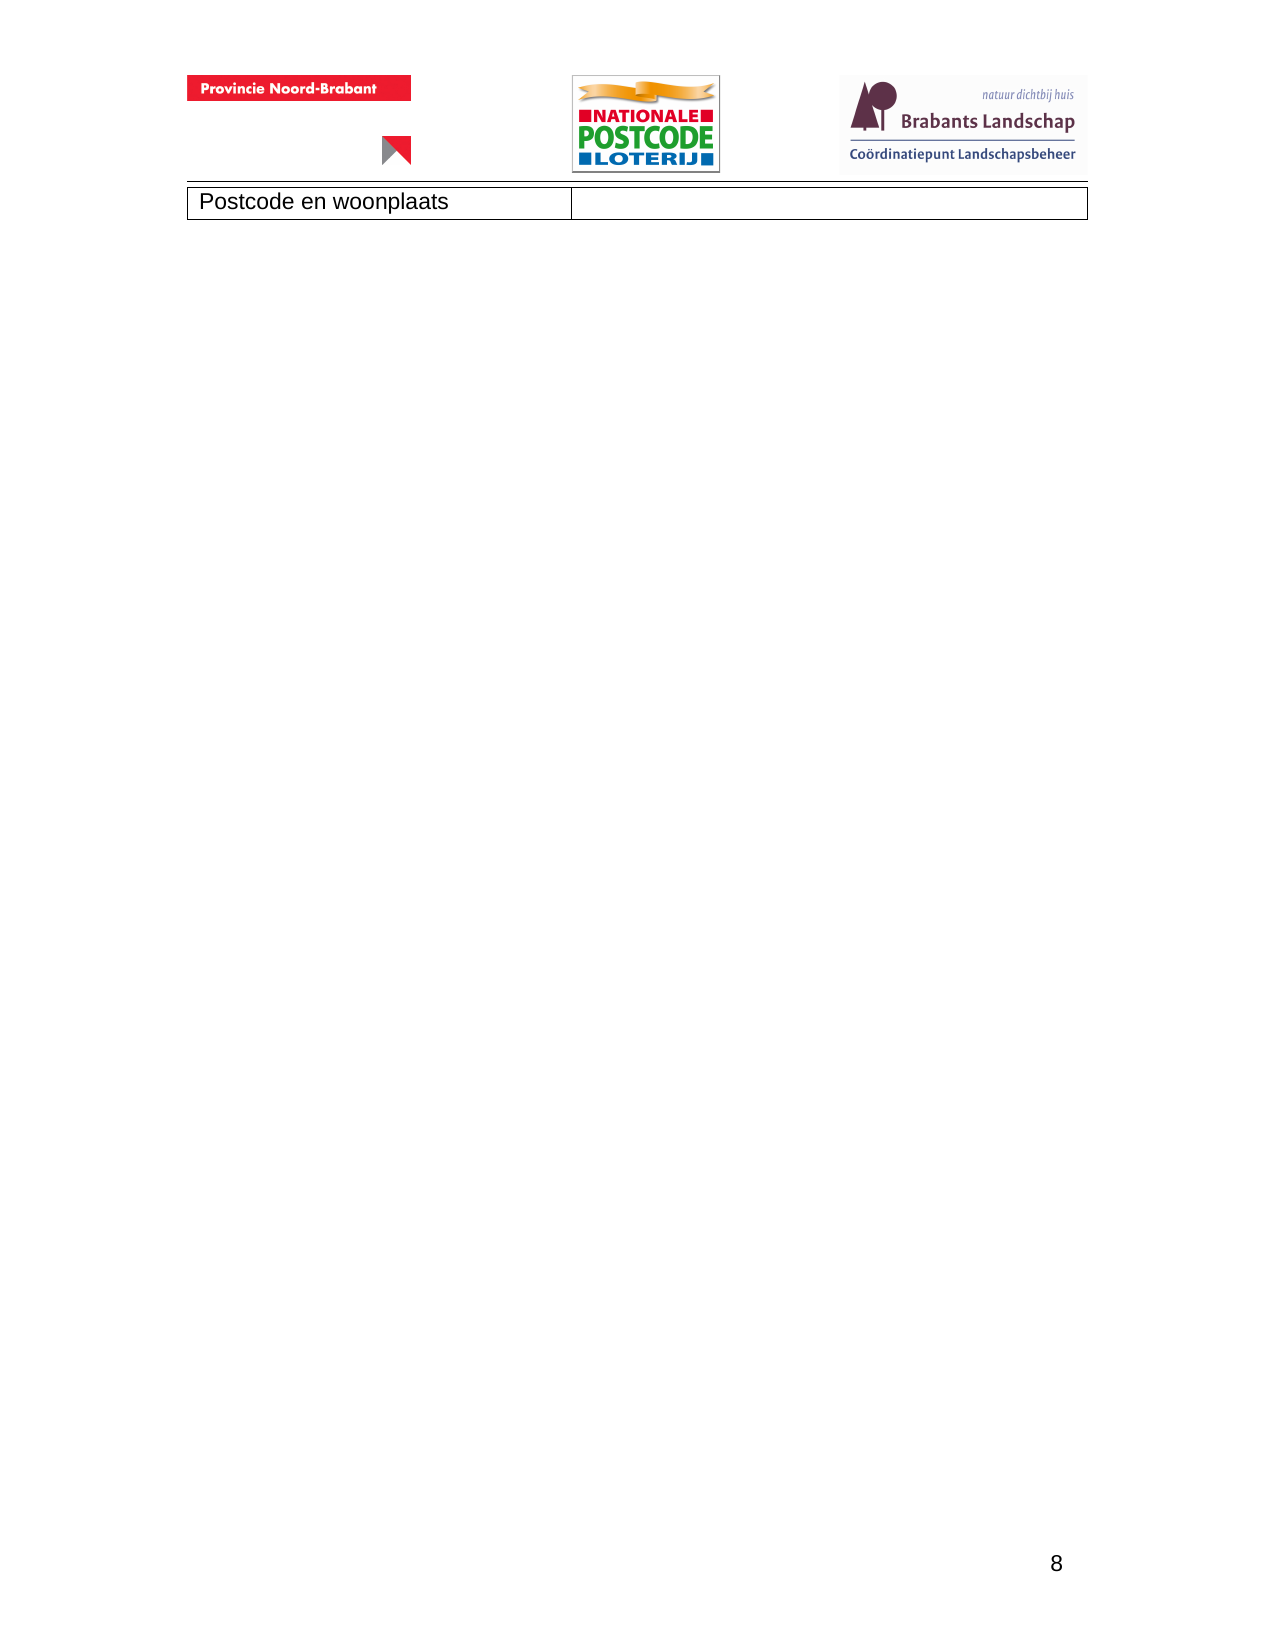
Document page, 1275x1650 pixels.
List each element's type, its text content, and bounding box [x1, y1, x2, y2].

table_cell [572, 188, 1087, 218]
picture [571, 75, 721, 173]
picture [839, 75, 1088, 175]
table_cell Postcode en woonplaats [188, 188, 571, 218]
